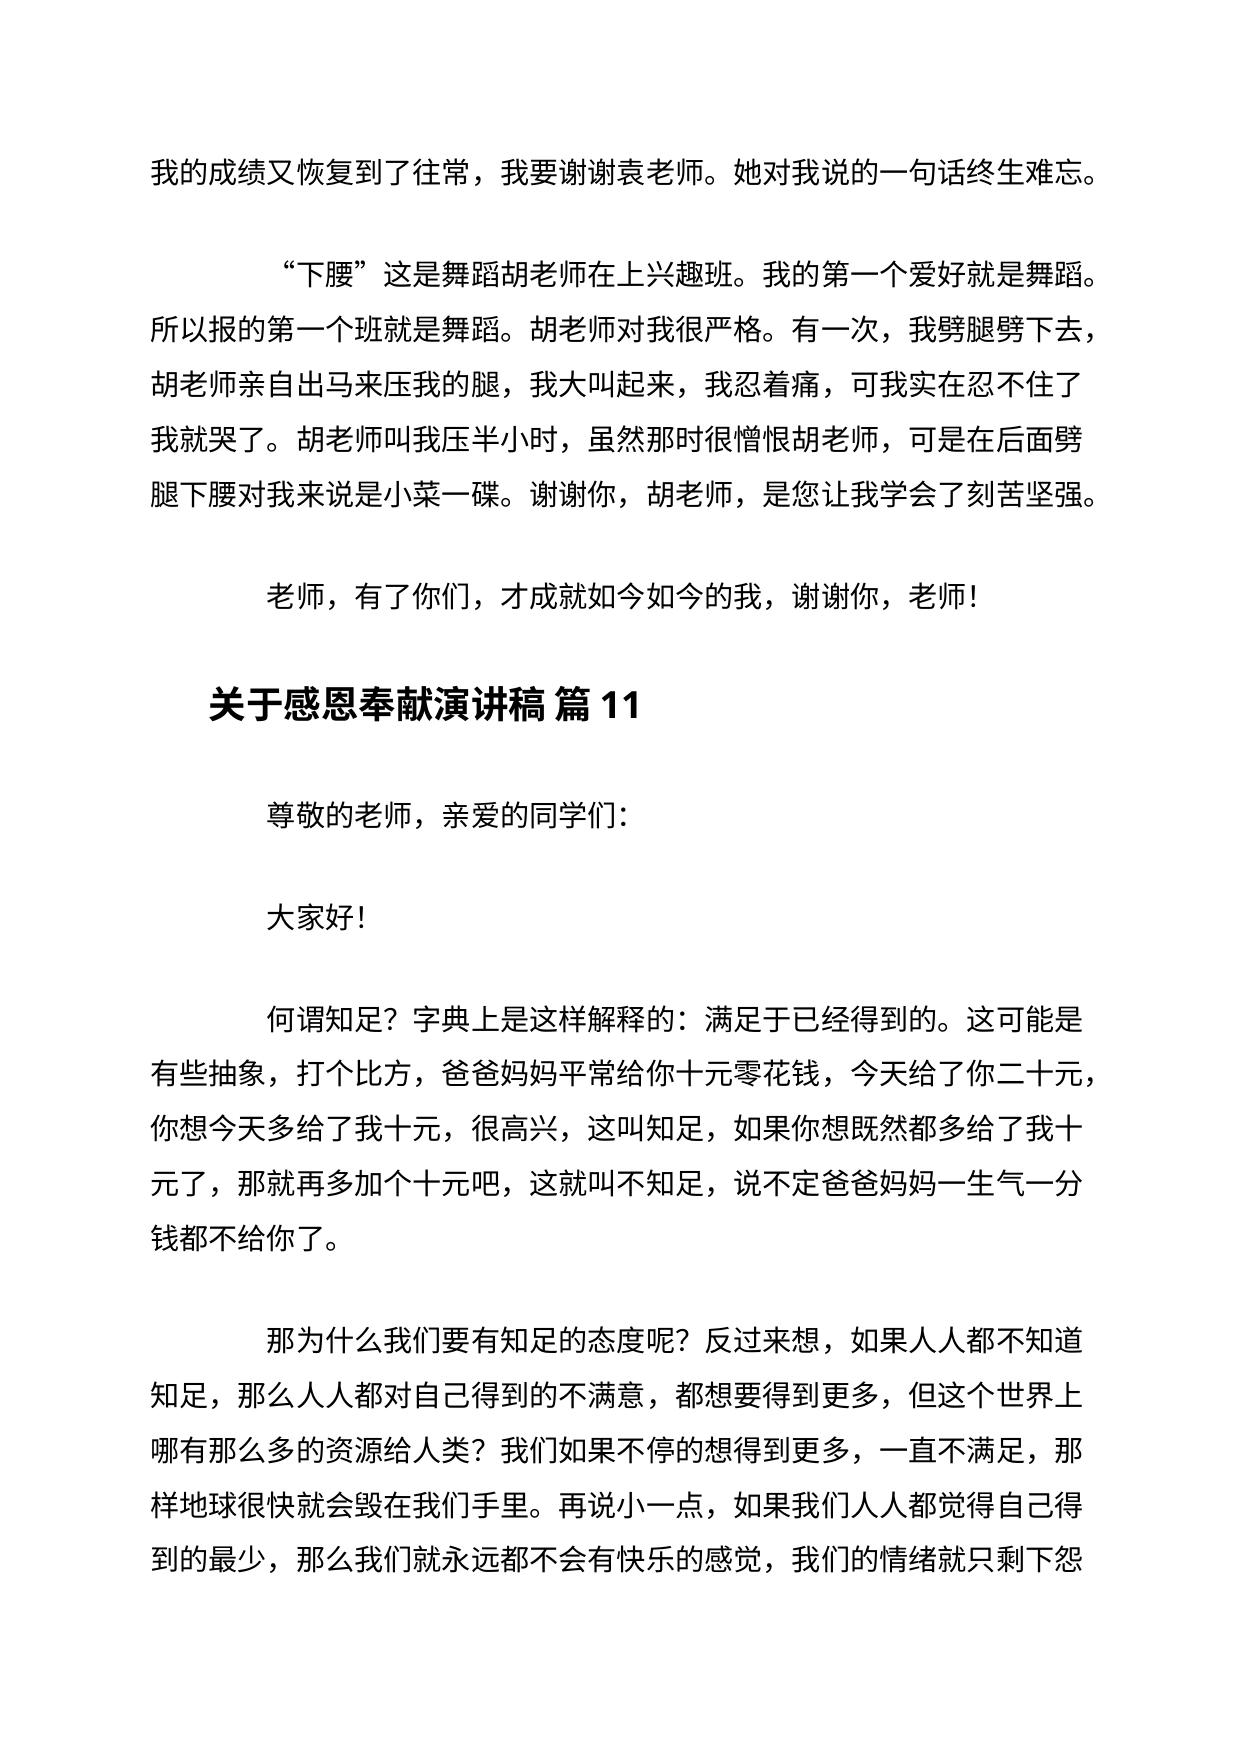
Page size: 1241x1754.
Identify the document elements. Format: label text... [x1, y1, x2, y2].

text 尊敬的老师，亲爱的同学们： [150, 792, 1090, 835]
text 关于感恩奉献演讲稿 篇11 [150, 675, 1090, 729]
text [150, 1317, 1090, 1579]
text 老师，有了你们，才成就如今如今的我，谢谢你，老师！ [150, 573, 1090, 615]
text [150, 150, 1090, 192]
text 大家好！ [150, 894, 1090, 937]
text “下腰”这是舞蹈胡老师在上兴趣班。我的第一个爱好就是舞蹈。所以报的第一个班就是舞蹈。胡老师对我很严格。有一次，我劈腿劈下去，胡老师亲自出马来压我的腿，我大叫起来，我忍着痛，可我实在忍不住了我就哭了。胡老师叫我压半小时，虽然那时很憎恨胡老师，可是在后面劈腿下腰对我来说是小菜一碟。谢谢你，胡老师，是您让我学会了刻苦坚强。 [150, 252, 1090, 514]
text 何谓知足？字典上是这样解释的：满足于已经得到的。这可能是有些抽象，打个比方，爸爸妈妈平常给你十元零花钱，今天给了你二十元，你想今天多给了我十元，很高兴，这叫知足，如果你想既然都多给了我十元了，那就再多加个十元吧，这就叫不知足，说不定爸爸妈妈一生气一分钱都不给你了。 [150, 996, 1090, 1258]
